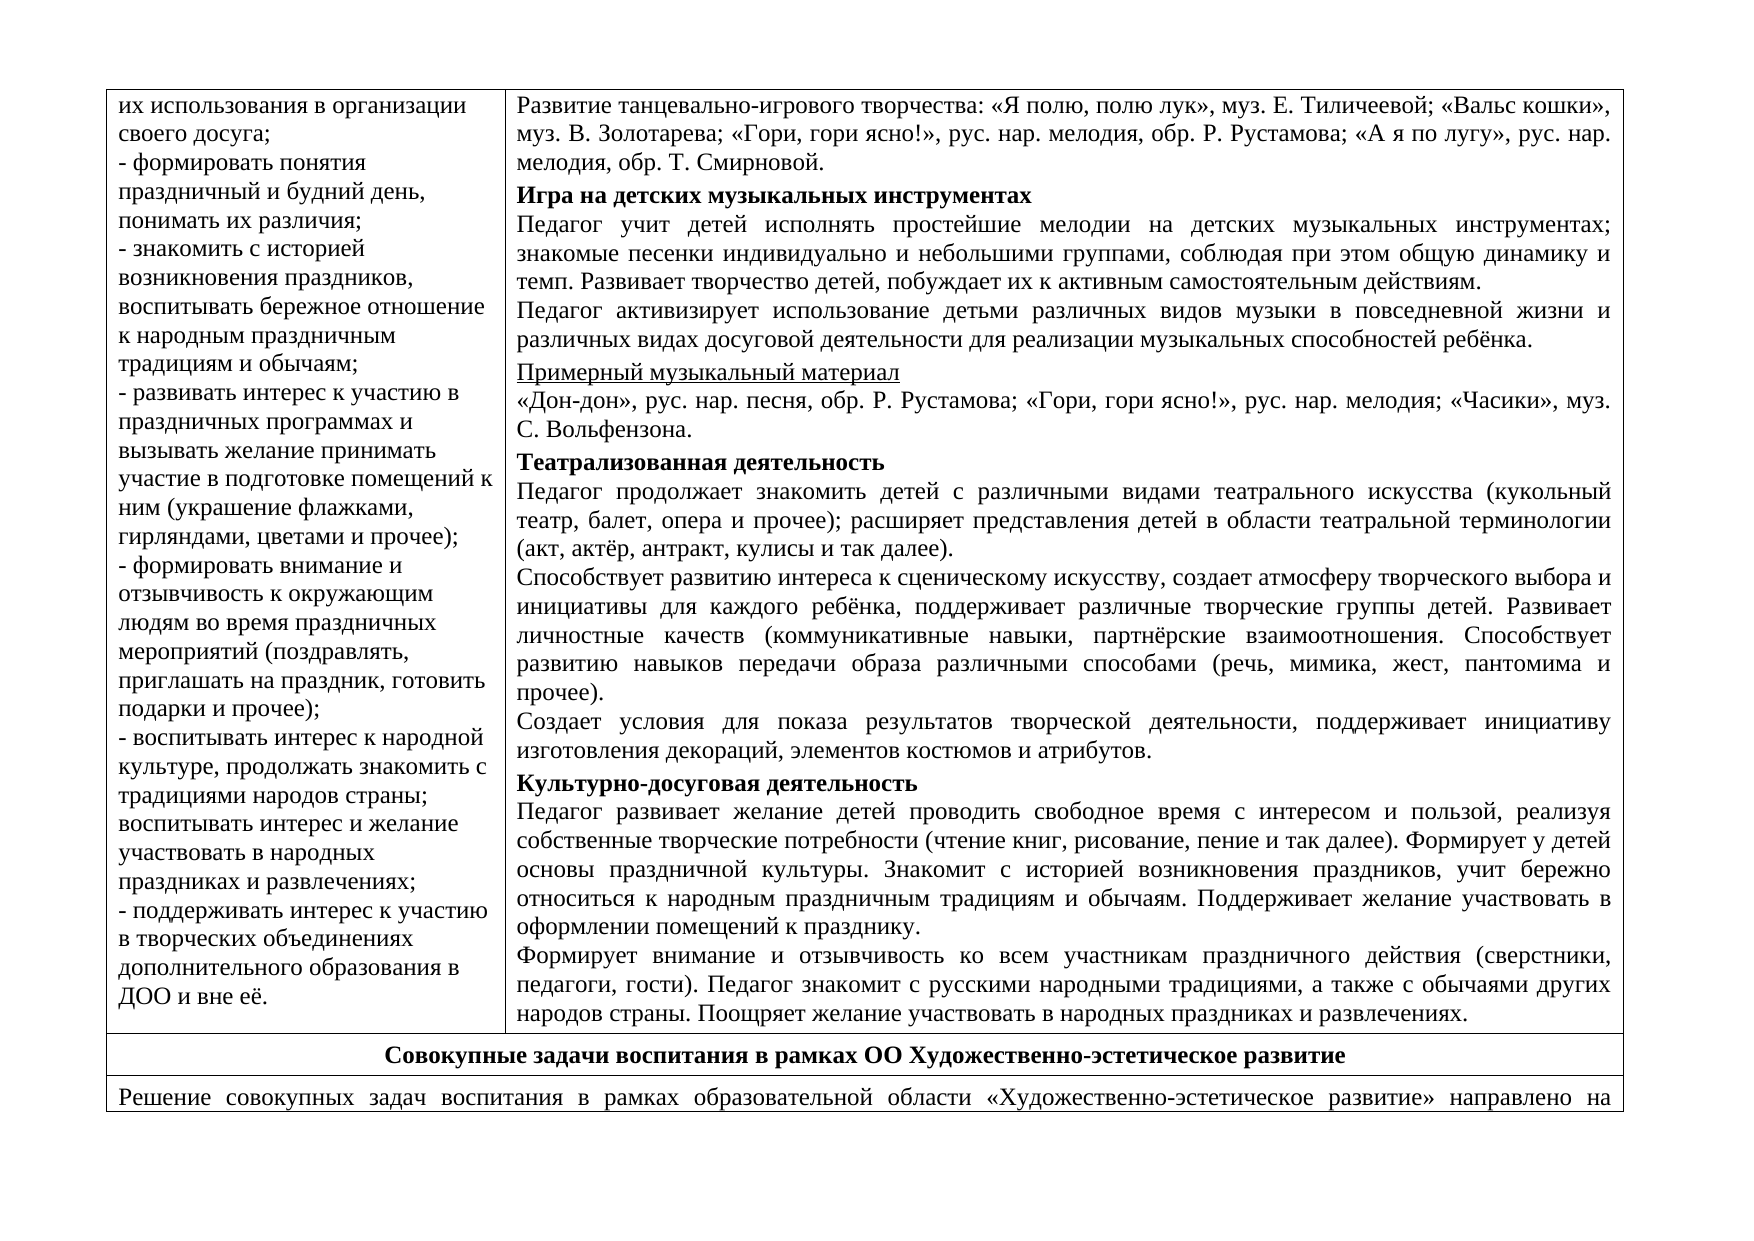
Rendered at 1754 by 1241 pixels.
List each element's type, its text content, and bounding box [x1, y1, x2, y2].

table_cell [107, 1076, 1623, 1111]
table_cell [506, 90, 1623, 1033]
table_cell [107, 90, 505, 1033]
table_cell Совокупные задачи воспитания в рамках ОО Художественно-эстетическое развитие [107, 1034, 1623, 1075]
